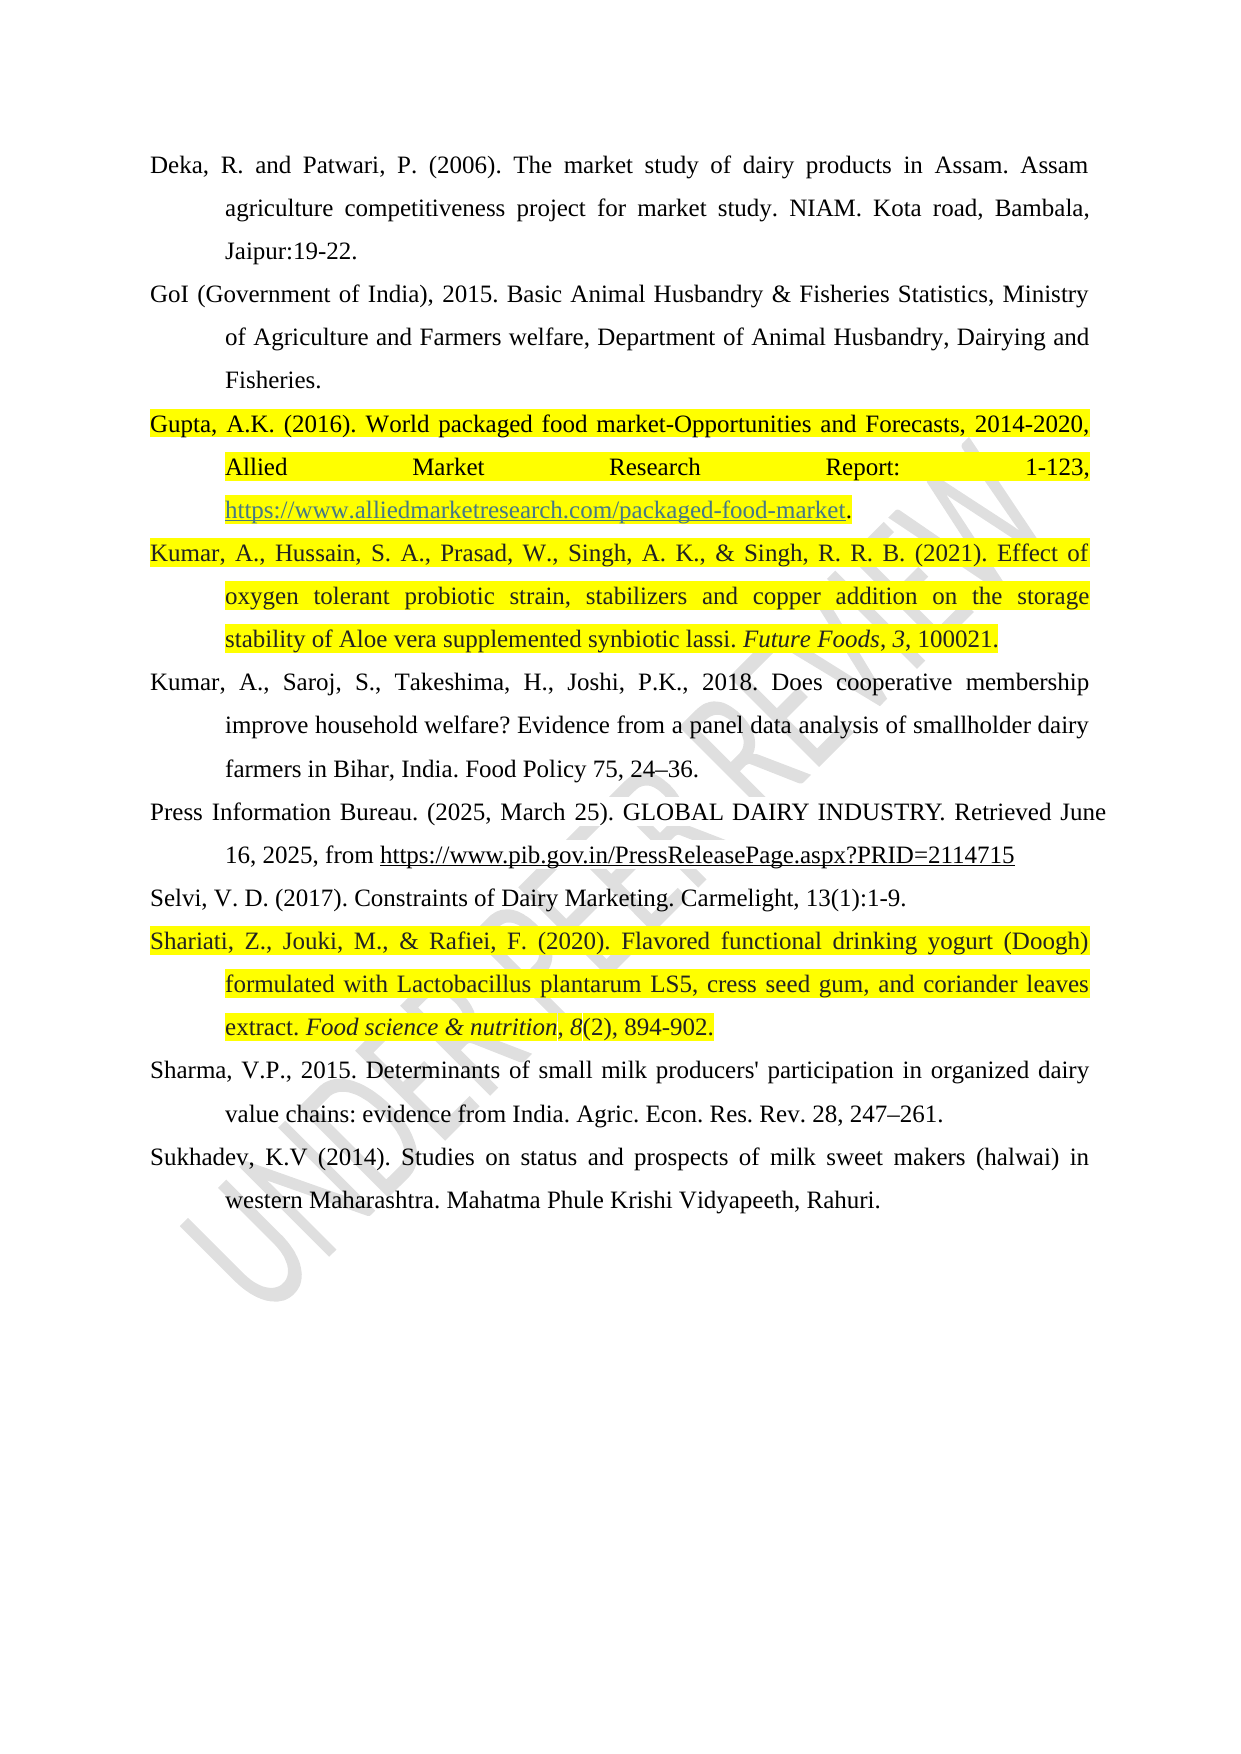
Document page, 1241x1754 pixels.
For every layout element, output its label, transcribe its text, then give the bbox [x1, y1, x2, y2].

text Press Information Bureau. (2025, March 25). GLOBAL DAIRY INDUSTRY. Retrieved June 16, 2025, from https://www.pib.gov.in/PressReleasePage.aspx?PRID=2114715 [150, 826, 1107, 869]
text Deka, R. and Patwari, P. (2006). The market study of dairy products in Assam. Assam agriculture competitiveness project for market study. NIAM. Kota road, Bambala, Jaipur:19-22. [150, 150, 1090, 265]
text Shariati, Z., Jouki, M., & Rafiei, F. (2020). Flavored functional drinking yogurt (Doogh) formulated with Lactobacillus plantarum LS5, cress seed gum, and coriander leaves extract. Food science & nutrition, 8(2), 894-902. [150, 955, 1090, 1041]
text Sharma, V.P., 2015. Determinants of small milk producers' participation in organized dairy value chains: evidence from India. Agric. Econ. Res. Rev. 28, 247–261. [150, 1056, 1090, 1127]
text GoI (Government of India), 2015. Basic Animal Husbandry & Fisheries Statistics, Ministry of Agriculture and Farmers welfare, Department of Animal Husbandry, Dairying and Fisheries. [150, 279, 1090, 394]
text Gupta, A.K. (2016). World packaged food market-Opportunities and Forecasts, 2014-2020, Allied Market Research Report: 1-123, https://www.alliedmarketresearch.com/packaged-food-market. [150, 437, 1090, 524]
text Selvi, V. D. (2017). Constraints of Dairy Marketing. Carmelight, 13(1):1-9. [150, 883, 1090, 912]
text Kumar, A., Saroj, S., Takeshima, H., Joshi, P.K., 2018. Does cooperative membership improve household welfare? Evidence from a panel data analysis of smallholder dairy farmers in Bihar, India. Food Policy 75, 24–36. [150, 667, 1090, 782]
text Kumar, A., Hussain, S. A., Prasad, W., Singh, A. K., & Singh, R. R. B. (2021). Effect of oxygen tolerant probiotic strain, stabilizers and copper addition on the storage stability of Aloe vera supplemented synbiotic lassi. Future Foods, 3, 100021. [150, 567, 1090, 653]
text Sukhadev, K.V (2014). Studies on status and prospects of milk sweet makers (halwai) in western Maharashtra. Mahatma Phule Krishi Vidyapeeth, Rahuri. [150, 1142, 1090, 1214]
